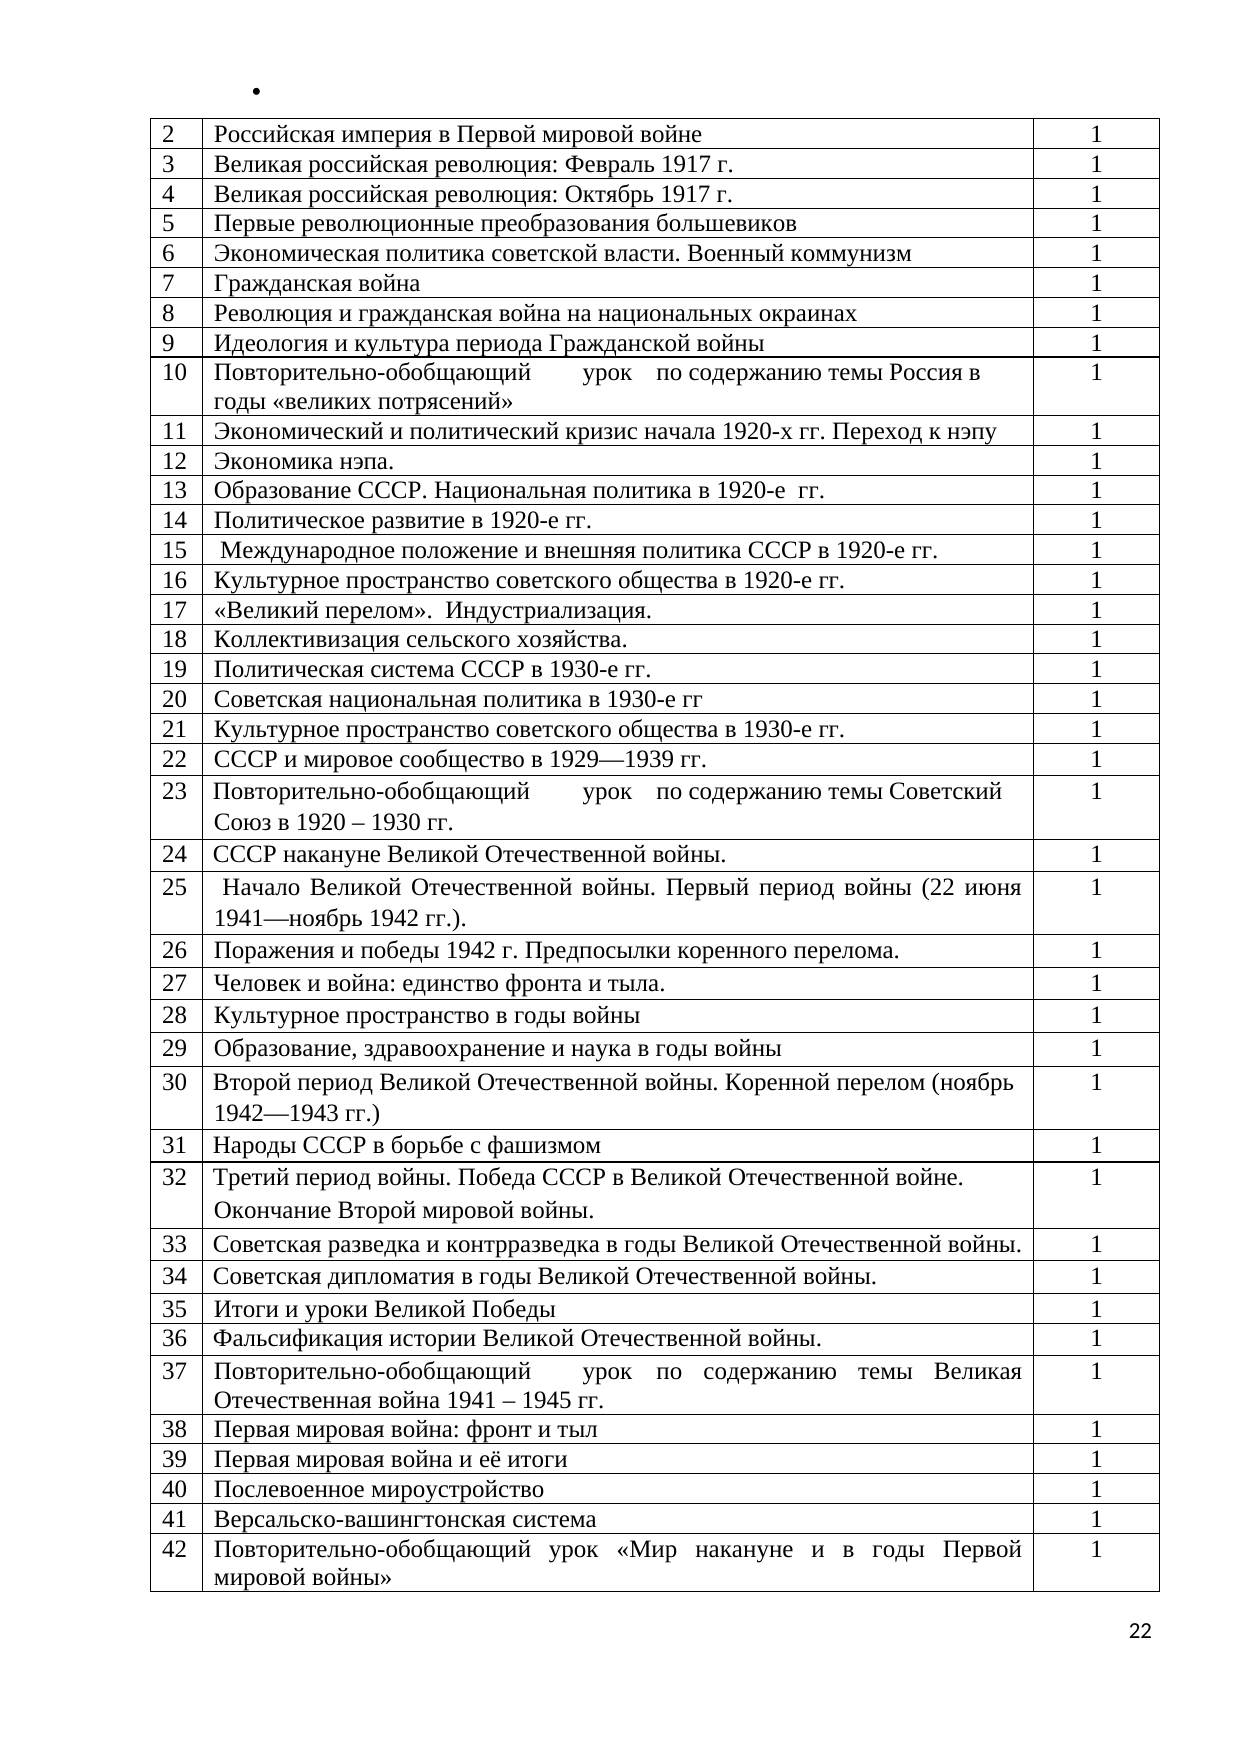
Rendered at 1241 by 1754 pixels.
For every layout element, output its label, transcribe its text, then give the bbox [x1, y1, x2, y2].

table_cell Первая мировая война и её итоги [203, 1444, 1033, 1473]
table_cell 1 [1034, 872, 1159, 934]
table_cell 36 [151, 1324, 202, 1355]
table_cell 1 [1034, 149, 1159, 178]
table_cell 1 [1034, 298, 1159, 327]
table_cell Повторительно-обобщающий урок по содержанию темы Россия в годы «великих потрясений» [203, 358, 1033, 415]
table_cell Второй период Великой Отечественной войны. Коренной перелом (ноябрь 1942—1943 гг.) [203, 1067, 1033, 1129]
table_cell Экономическая политика советской власти. Военный коммунизм [203, 238, 1033, 267]
table_cell Человек и война: единство фронта и тыла. [203, 968, 1033, 999]
table_cell 14 [151, 505, 202, 534]
table_cell Политическая система СССР в 1930-е гг. [203, 654, 1033, 683]
table_cell 1 [1034, 1000, 1159, 1032]
table_cell 1 [1034, 1163, 1159, 1228]
table_cell 17 [151, 595, 202, 623]
table_cell Первые революционные преобразования большевиков [203, 209, 1033, 237]
table_cell 35 [151, 1294, 202, 1322]
table_cell 1 [1034, 565, 1159, 594]
table_cell 1 [1034, 1504, 1159, 1533]
table_cell Великая российская революция: Февраль 1917 г. [203, 149, 1033, 178]
table_cell Итоги и уроки Великой Победы [203, 1294, 1033, 1322]
table_cell Повторительно-обобщающий урок по содержанию темы Великая Отечественная война 1941 – 1945 гг. [203, 1356, 1033, 1413]
table_cell 1 [1034, 625, 1159, 653]
table_cell Гражданская война [203, 268, 1033, 297]
table_cell 13 [151, 476, 202, 504]
table_cell Идеология и культура периода Гражданской войны [203, 328, 1033, 356]
table_cell 1 [1034, 328, 1159, 356]
table_cell Послевоенное мироустройство [203, 1474, 1033, 1503]
table_cell 1 [1034, 714, 1159, 743]
table_cell 8 [151, 298, 202, 327]
table_cell Народы СССР в борьбе с фашизмом [203, 1130, 1033, 1161]
table_cell 1 [1034, 1294, 1159, 1322]
table_cell 1 [1034, 358, 1159, 415]
table_cell Экономика нэпа. [203, 446, 1033, 474]
table_cell 40 [151, 1474, 202, 1503]
table_cell 37 [151, 1356, 202, 1413]
table_cell 1 [1034, 1033, 1159, 1066]
table_cell Советская дипломатия в годы Великой Отечественной войны. [203, 1261, 1033, 1293]
table_cell Культурное пространство советского общества в 1920-е гг. [203, 565, 1033, 594]
table_cell 1 [1034, 268, 1159, 297]
table_cell 1 [1034, 595, 1159, 623]
table_cell СССР накануне Великой Отечественной войны. [203, 840, 1033, 871]
table_cell СССР и мировое сообщество в 1929—1939 гг. [203, 744, 1033, 775]
table_cell Революция и гражданская война на национальных окраинах [203, 298, 1033, 327]
table_cell Начало Великой Отечественной войны. Первый период войны (22 июня 1941—ноябрь 1942 гг.). [203, 872, 1033, 934]
table_cell 1 [1034, 446, 1159, 474]
table_cell 41 [151, 1504, 202, 1533]
table_cell Экономический и политический кризис начала 1920-х гг. Переход к нэпу [203, 416, 1033, 445]
table_cell 1 [1034, 776, 1159, 838]
table_cell 1 [1034, 1229, 1159, 1260]
table_cell Культурное пространство в годы войны [203, 1000, 1033, 1032]
table_cell Образование СССР. Национальная политика в 1920-е гг. [203, 476, 1033, 504]
table_cell 38 [151, 1415, 202, 1443]
table_cell 32 [151, 1163, 202, 1228]
table_cell 5 [151, 209, 202, 237]
table_cell 1 [1034, 1534, 1159, 1591]
table_cell 25 [151, 872, 202, 934]
table_cell 1 [1034, 744, 1159, 775]
table_cell 1 [1034, 654, 1159, 683]
table_cell 1 [1034, 238, 1159, 267]
table_cell Первая мировая война: фронт и тыл [203, 1415, 1033, 1443]
table_cell 2 [151, 119, 202, 148]
table_cell 1 [1034, 1261, 1159, 1293]
table_cell Поражения и победы 1942 г. Предпосылки коренного перелома. [203, 935, 1033, 967]
table_cell Великая российская революция: Октябрь 1917 г. [203, 179, 1033, 207]
table_cell 27 [151, 968, 202, 999]
table_cell 1 [1034, 505, 1159, 534]
table_cell 42 [151, 1534, 202, 1591]
table_cell 1 [1034, 1444, 1159, 1473]
table_cell Образование, здравоохранение и наука в годы войны [203, 1033, 1033, 1066]
table_cell 33 [151, 1229, 202, 1260]
table_cell 29 [151, 1033, 202, 1066]
table_cell 23 [151, 776, 202, 838]
table_cell 31 [151, 1130, 202, 1161]
table_cell 1 [1034, 535, 1159, 564]
table_cell 1 [1034, 476, 1159, 504]
table_cell 9 [151, 328, 202, 356]
table_cell 15 [151, 535, 202, 564]
table_cell «Великий перелом». Индустриализация. [203, 595, 1033, 623]
table_cell 1 [1034, 935, 1159, 967]
table_cell Фальсификация истории Великой Отечественной войны. [203, 1324, 1033, 1355]
table_cell 20 [151, 684, 202, 713]
table_cell 1 [1034, 1067, 1159, 1129]
table_cell 1 [1034, 684, 1159, 713]
table_cell 3 [151, 149, 202, 178]
table_cell 1 [1034, 1356, 1159, 1413]
table_cell 1 [1034, 209, 1159, 237]
table_cell 6 [151, 238, 202, 267]
table_cell Повторительно-обобщающий урок «Мир накануне и в годы Первой мировой войны» [203, 1534, 1033, 1591]
table_cell Повторительно-обобщающий урок по содержанию темы Советский Союз в 1920 – 1930 гг. [203, 776, 1033, 838]
table_cell 21 [151, 714, 202, 743]
table_cell 1 [1034, 1415, 1159, 1443]
table_cell Международное положение и внешняя политика СССР в 1920-е гг. [203, 535, 1033, 564]
table_cell Советская разведка и контрразведка в годы Великой Отечественной войны. [203, 1229, 1033, 1260]
table_cell 28 [151, 1000, 202, 1032]
table_cell 22 [151, 744, 202, 775]
table_cell Советская национальная политика в 1930-е гг [203, 684, 1033, 713]
table_cell 4 [151, 179, 202, 207]
table_cell 1 [1034, 1474, 1159, 1503]
table_cell Коллективизация сельского хозяйства. [203, 625, 1033, 653]
table_cell Третий период войны. Победа СССР в Великой Отечественной войне. Окончание Второй мировой войны. [203, 1163, 1033, 1228]
table_cell Российская империя в Первой мировой войне [203, 119, 1033, 148]
table_cell Политическое развитие в 1920-е гг. [203, 505, 1033, 534]
table_cell 19 [151, 654, 202, 683]
table_cell 26 [151, 935, 202, 967]
table_cell Культурное пространство советского общества в 1930-е гг. [203, 714, 1033, 743]
table_cell 12 [151, 446, 202, 474]
table_cell 1 [1034, 179, 1159, 207]
table_cell 24 [151, 840, 202, 871]
table_cell 30 [151, 1067, 202, 1129]
table_cell 1 [1034, 416, 1159, 445]
table_cell Версальско-вашингтонская система [203, 1504, 1033, 1533]
table_cell 10 [151, 358, 202, 415]
table_cell 7 [151, 268, 202, 297]
table_cell 1 [1034, 1130, 1159, 1161]
table_cell 18 [151, 625, 202, 653]
table_cell 39 [151, 1444, 202, 1473]
table_cell 1 [1034, 968, 1159, 999]
table_cell 11 [151, 416, 202, 445]
table_cell 1 [1034, 1324, 1159, 1355]
table_cell 34 [151, 1261, 202, 1293]
table_cell 1 [1034, 840, 1159, 871]
table_cell 16 [151, 565, 202, 594]
table_cell 1 [1034, 119, 1159, 148]
